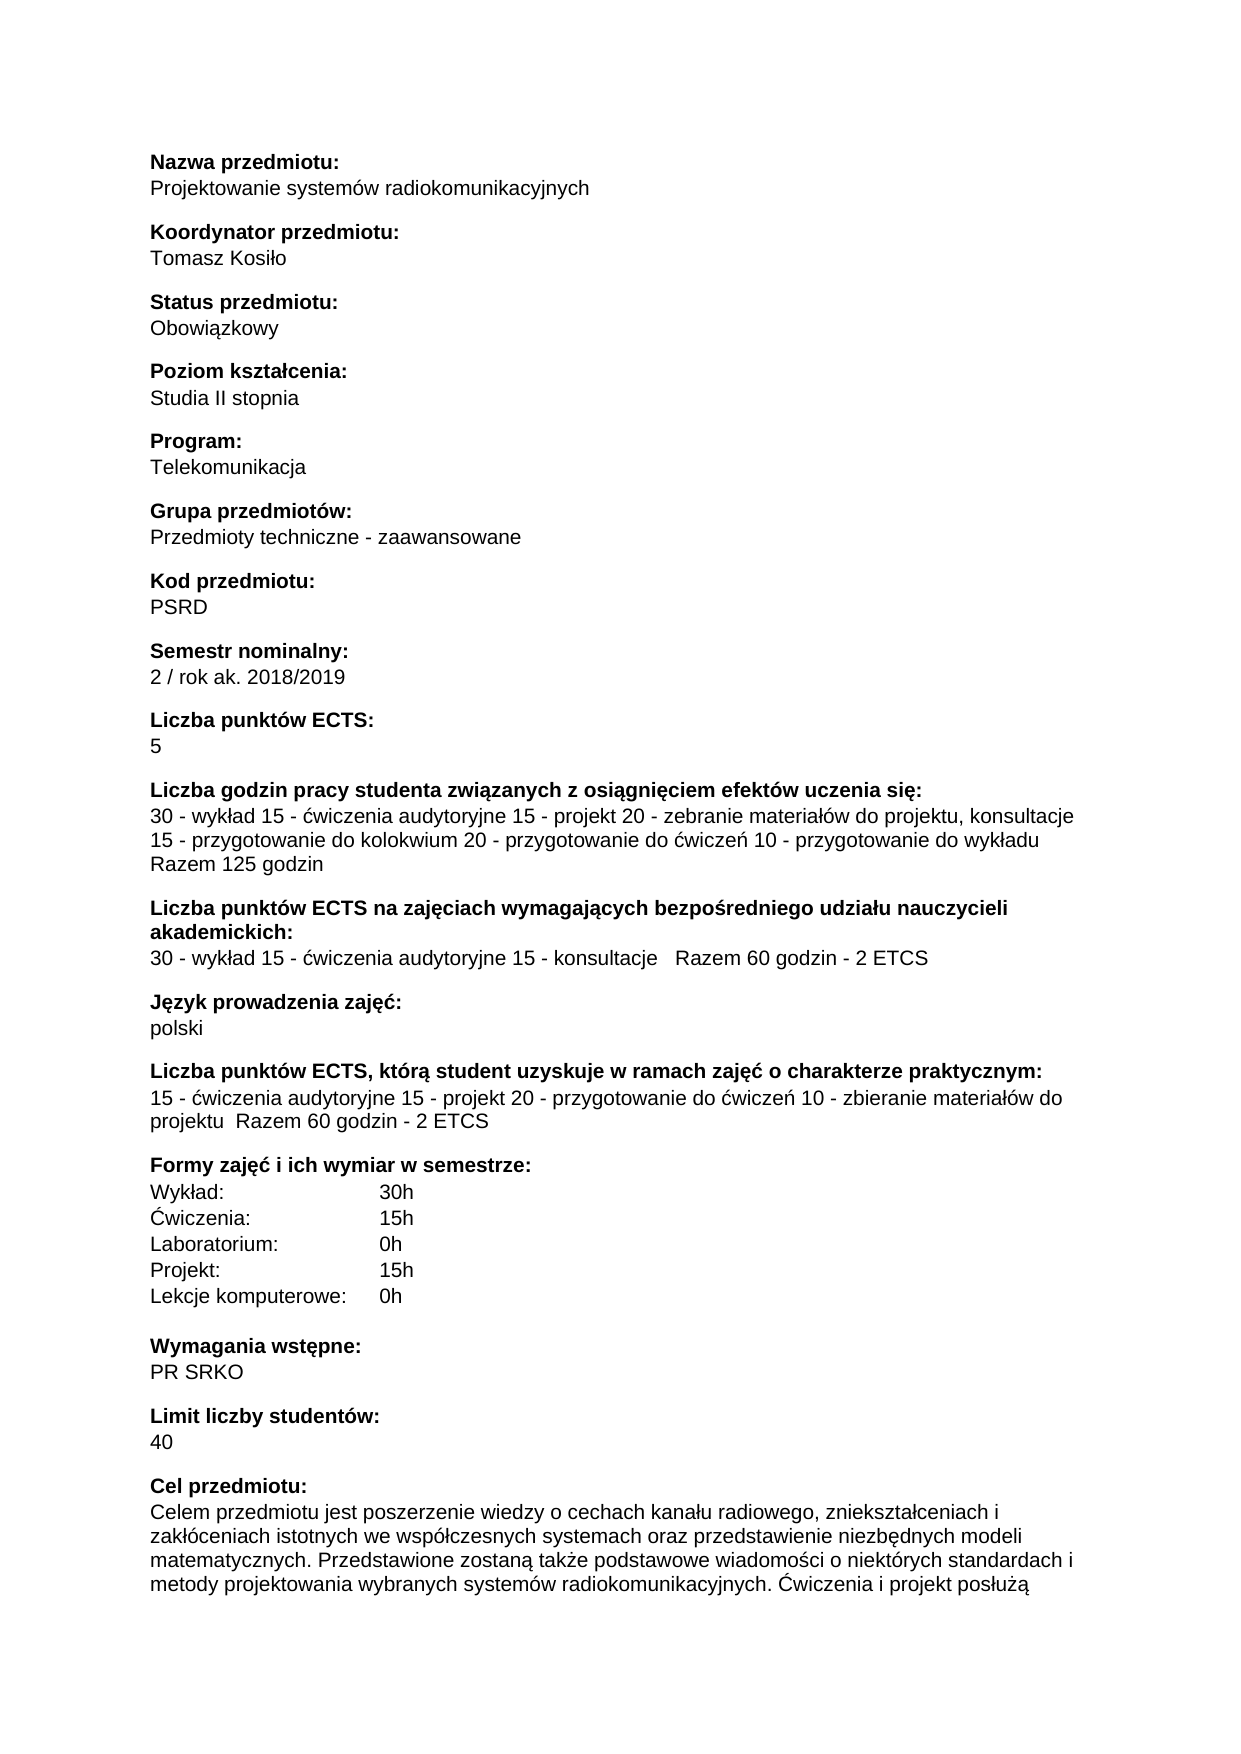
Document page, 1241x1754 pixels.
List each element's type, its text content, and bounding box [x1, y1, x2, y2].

text Cel przedmiotu: [150, 1473, 1090, 1497]
table_header 30h [369, 1180, 597, 1204]
text 30 - wykład 15 - ćwiczenia audytoryjne 15 - konsultacje Razem 60 godzin - 2 ETCS [150, 946, 1090, 970]
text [150, 1499, 1090, 1595]
text Formy zajęć i ich wymiar w semestrze: [150, 1153, 1090, 1177]
table_cell Lekcje komputerowe: [140, 1284, 367, 1308]
text polski [150, 1016, 1090, 1039]
text Wymagania wstępne: [150, 1334, 1090, 1358]
text Liczba punktów ECTS: [150, 708, 1090, 732]
text Program: [150, 429, 1090, 453]
table_cell 0h [369, 1230, 597, 1256]
table_cell 15h [369, 1256, 597, 1282]
text Kod przedmiotu: [150, 569, 1090, 593]
table_cell Projekt: [140, 1258, 367, 1282]
text Nazwa przedmiotu: [150, 150, 1090, 174]
text Liczba punktów ECTS, którą student uzyskuje w ramach zajęć o charakterze praktycznym: [150, 1059, 1090, 1083]
text PR SRKO [150, 1360, 1090, 1384]
text Przedmioty techniczne - zaawansowane [150, 525, 1090, 549]
text Telekomunikacja [150, 455, 1090, 479]
table_cell 0h [369, 1282, 597, 1308]
text 2 / rok ak. 2018/2019 [150, 664, 1090, 688]
text PSRD [150, 595, 1090, 619]
text Język prowadzenia zajęć: [150, 989, 1090, 1013]
text Studia II stopnia [150, 385, 1090, 409]
text Liczba godzin pracy studenta związanych z osiągnięciem efektów uczenia się: [150, 778, 1090, 802]
text 40 [150, 1430, 1090, 1454]
text Status przedmiotu: [150, 289, 1090, 313]
table_cell Ćwiczenia: [140, 1206, 367, 1230]
text Grupa przedmiotów: [150, 499, 1090, 523]
text Liczba punktów ECTS na zajęciach wymagających bezpośredniego udziału nauczycieli akademickich: [150, 896, 1090, 944]
text Projektowanie systemów radiokomunikacyjnych [150, 176, 1090, 200]
text Poziom kształcenia: [150, 359, 1090, 383]
text Limit liczby studentów: [150, 1404, 1090, 1428]
text Obowiązkowy [150, 316, 1090, 339]
text 30 - wykład 15 - ćwiczenia audytoryjne 15 - projekt 20 - zebranie materiałów do projektu, konsultacje 15 - przygotowanie do kolokwium 20 - przygotowanie do ćwiczeń 10 - przygotowanie do wykładu Razem 125 godzin [150, 804, 1090, 876]
table_header Wykład: [140, 1180, 367, 1204]
text 15 - ćwiczenia audytoryjne 15 - projekt 20 - przygotowanie do ćwiczeń 10 - zbieranie materiałów do projektu Razem 60 godzin - 2 ETCS [150, 1085, 1090, 1133]
table_cell Laboratorium: [140, 1232, 367, 1256]
text Tomasz Kosiło [150, 246, 1090, 270]
table_cell 15h [369, 1204, 597, 1230]
text Semestr nominalny: [150, 638, 1090, 662]
text Koordynator przedmiotu: [150, 220, 1090, 244]
text 5 [150, 734, 1090, 758]
